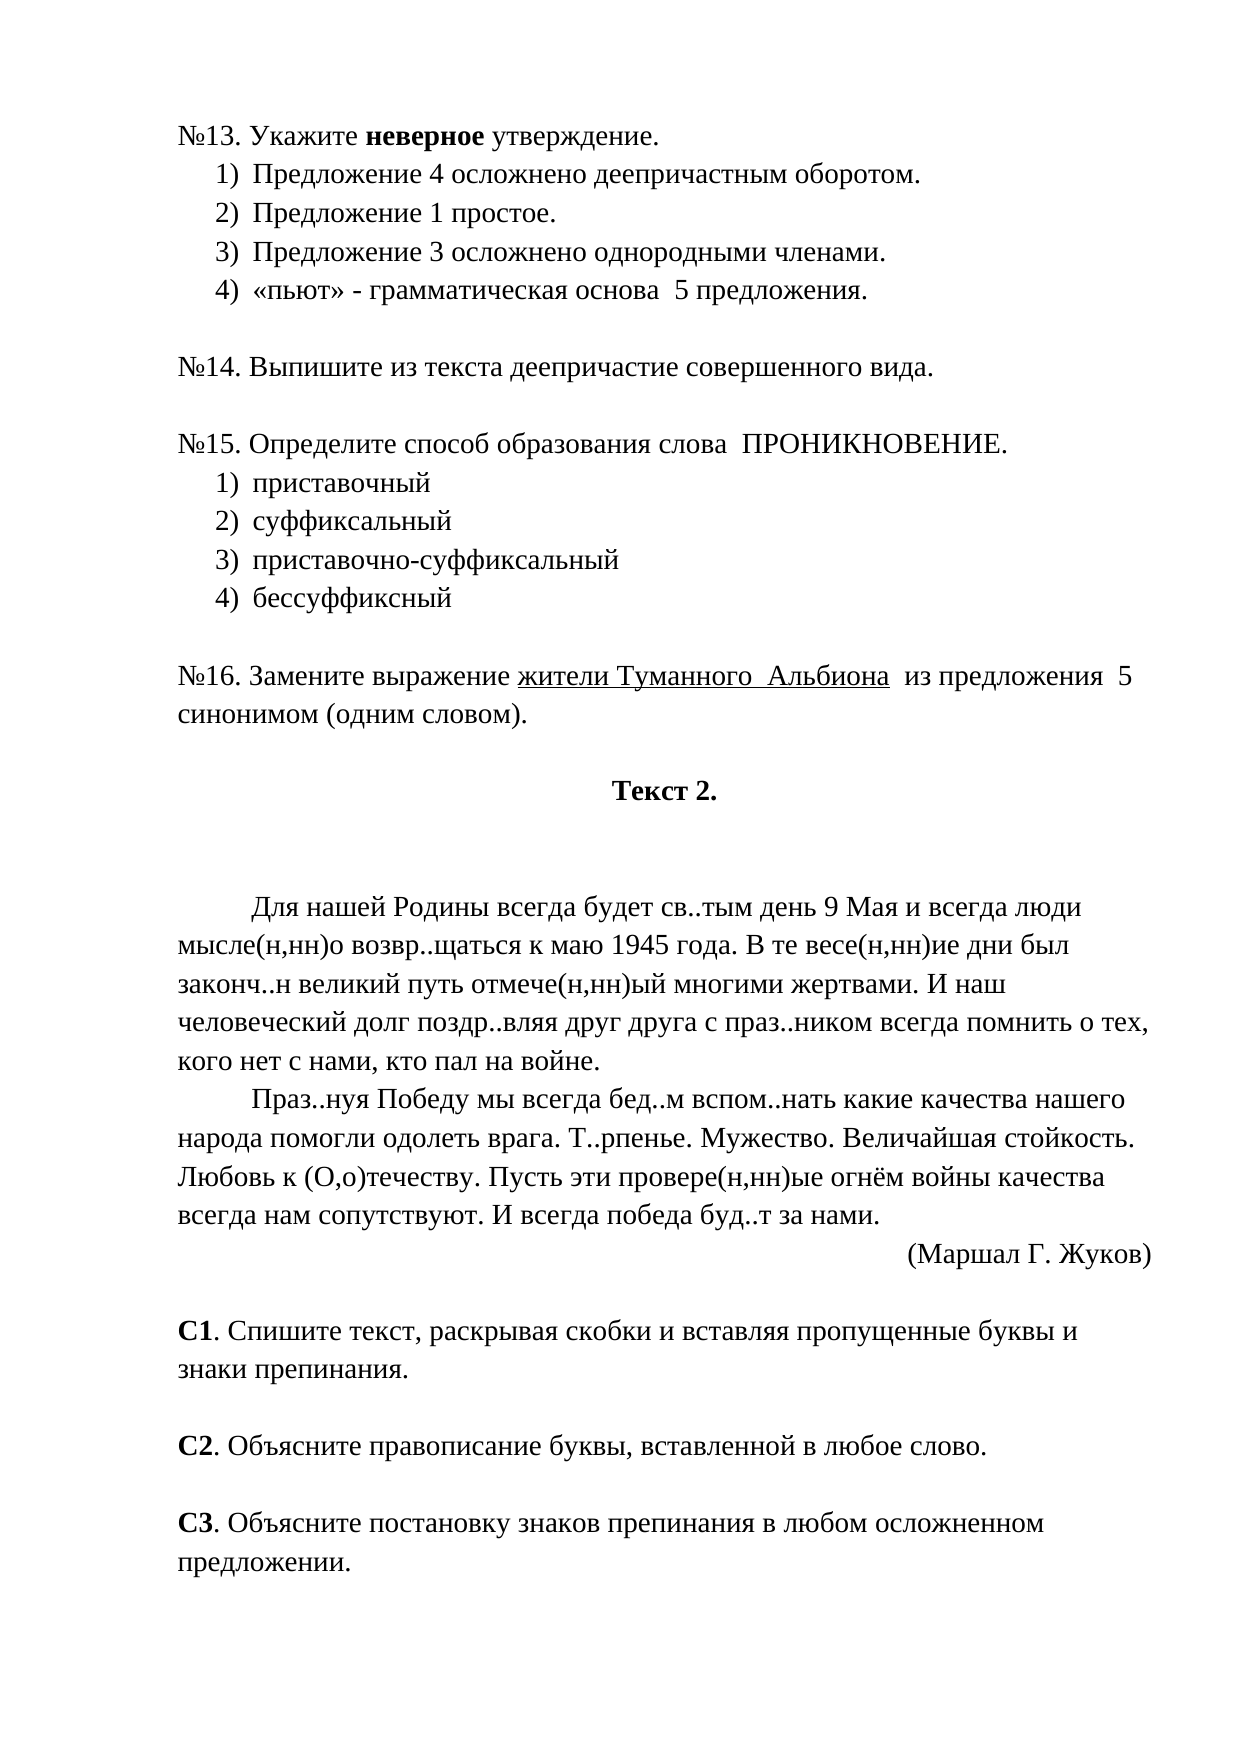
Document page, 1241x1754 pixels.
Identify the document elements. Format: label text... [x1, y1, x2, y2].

text С3. Объясните постановку знаков препинания в любом осложненном предложении. [177, 1506, 1152, 1578]
list суффиксальный [215, 503, 1152, 537]
text С2. Объясните правописание буквы, вставленной в любое слово. [177, 1428, 1152, 1462]
text С1. Спишите текст, раскрывая скобки и вставляя пропущенные буквы и знаки препинания. [177, 1313, 1152, 1385]
list «пьют» - грамматическая основа 5 предложения. [215, 272, 1152, 306]
list приставочно-суффиксальный [215, 542, 1152, 576]
list Предложение 1 простое. [215, 195, 1152, 229]
text Текст 2. [177, 773, 1152, 807]
text Для нашей Родины всегда будет св..тым день 9 Мая и всегда люди мысле(н,нн)о возвр..щаться к маю 1945 года. В те весе(н,нн)ие дни был законч..н великий путь отмече(н,нн)ый многими жертвами. И наш человеческий долг поздр..вляя друг друга с праз..ником всегда помнить о тех, кого нет с нами, кто пал на войне. [177, 889, 1152, 1077]
text Праз..нуя Победу мы всегда бед..м вспом..нать какие качества нашего народа помогли одолеть врага. Т..рпенье. Мужество. Величайшая стойкость. Любовь к (О,о)течеству. Пусть эти провере(н,нн)ые огнём войны качества всегда нам сопутствуют. И всегда победа буд..т за нами. [177, 1082, 1152, 1231]
text №13. Укажите неверное утверждение. [177, 118, 1152, 152]
list бессуффиксный [215, 581, 1152, 614]
text №16. Замените выражение жители Туманного Альбиона из предложения 5 синонимом (одним словом). [177, 658, 1152, 730]
text (Маршал Г. Жуков) [177, 1236, 1152, 1269]
text №15. Определите способ образования слова ПРОНИКНОВЕНИЕ. [177, 426, 1152, 460]
list Предложение 4 осложнено деепричастным оборотом. [215, 157, 1152, 190]
list Предложение 3 осложнено однородными членами. [215, 234, 1152, 267]
list приставочный [215, 465, 1152, 498]
text №14. Выпишите из текста деепричастие совершенного вида. [177, 349, 1152, 383]
